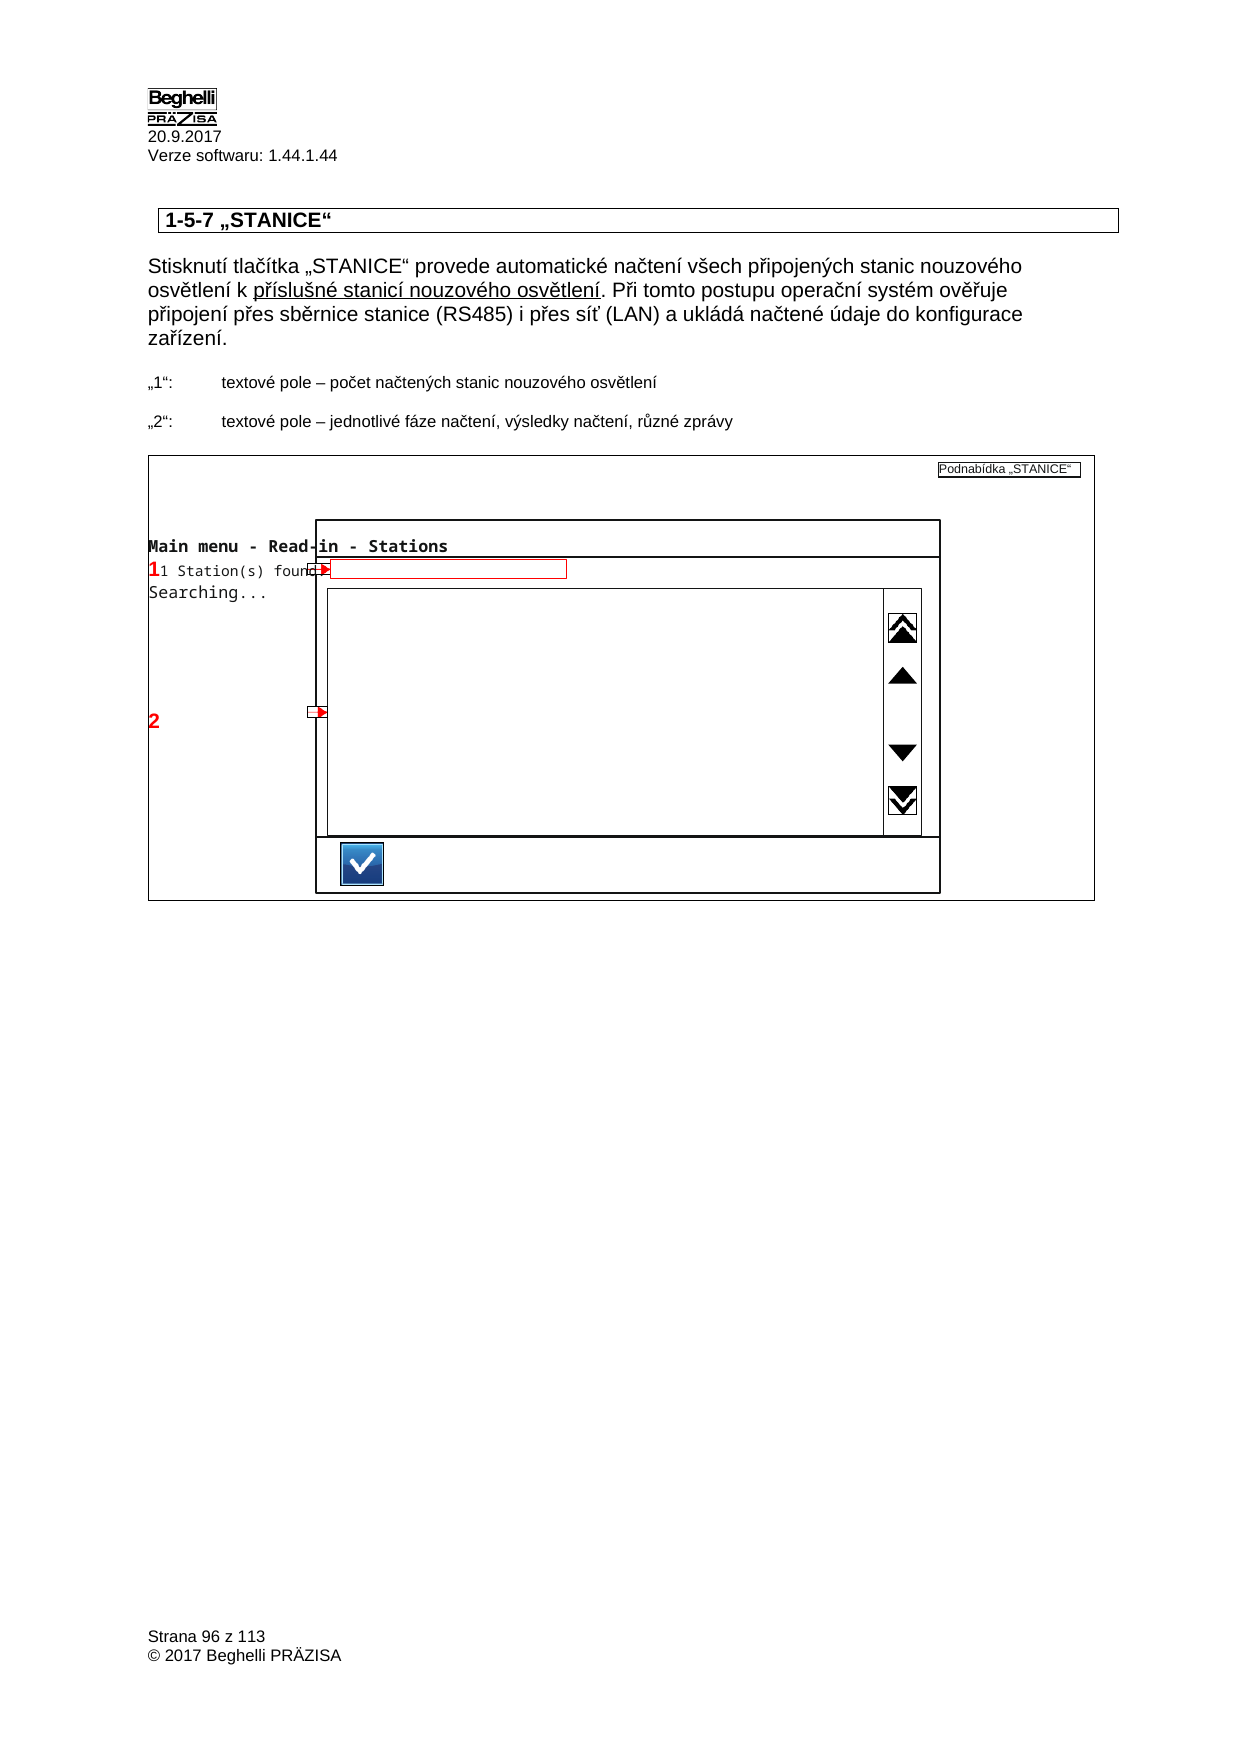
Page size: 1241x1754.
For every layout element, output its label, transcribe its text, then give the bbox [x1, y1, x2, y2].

picture [147, 88, 217, 126]
text „1“: textové pole – počet načtených stanic nouzového osvětlení [148, 373, 1226, 392]
picture [889, 787, 916, 814]
picture [308, 564, 330, 574]
picture [889, 614, 916, 642]
picture [308, 707, 327, 717]
picture [341, 843, 383, 885]
text Stisknutí tlačítka „STANICE“ provede automatické načtení všech připojených stanic nouzového osvětlení k příslušné stanicí nouzového osvětlení. Při tomto postupu operační systém ověřuje připojení přes sběrnice stanice (RS485) i přes síť (LAN) a ukládá načtené údaje do konfigurace zařízení. [148, 253, 1078, 349]
text „2“: textové pole – jednotlivé fáze načtení, výsledky načtení, různé zprávy [148, 412, 1226, 431]
